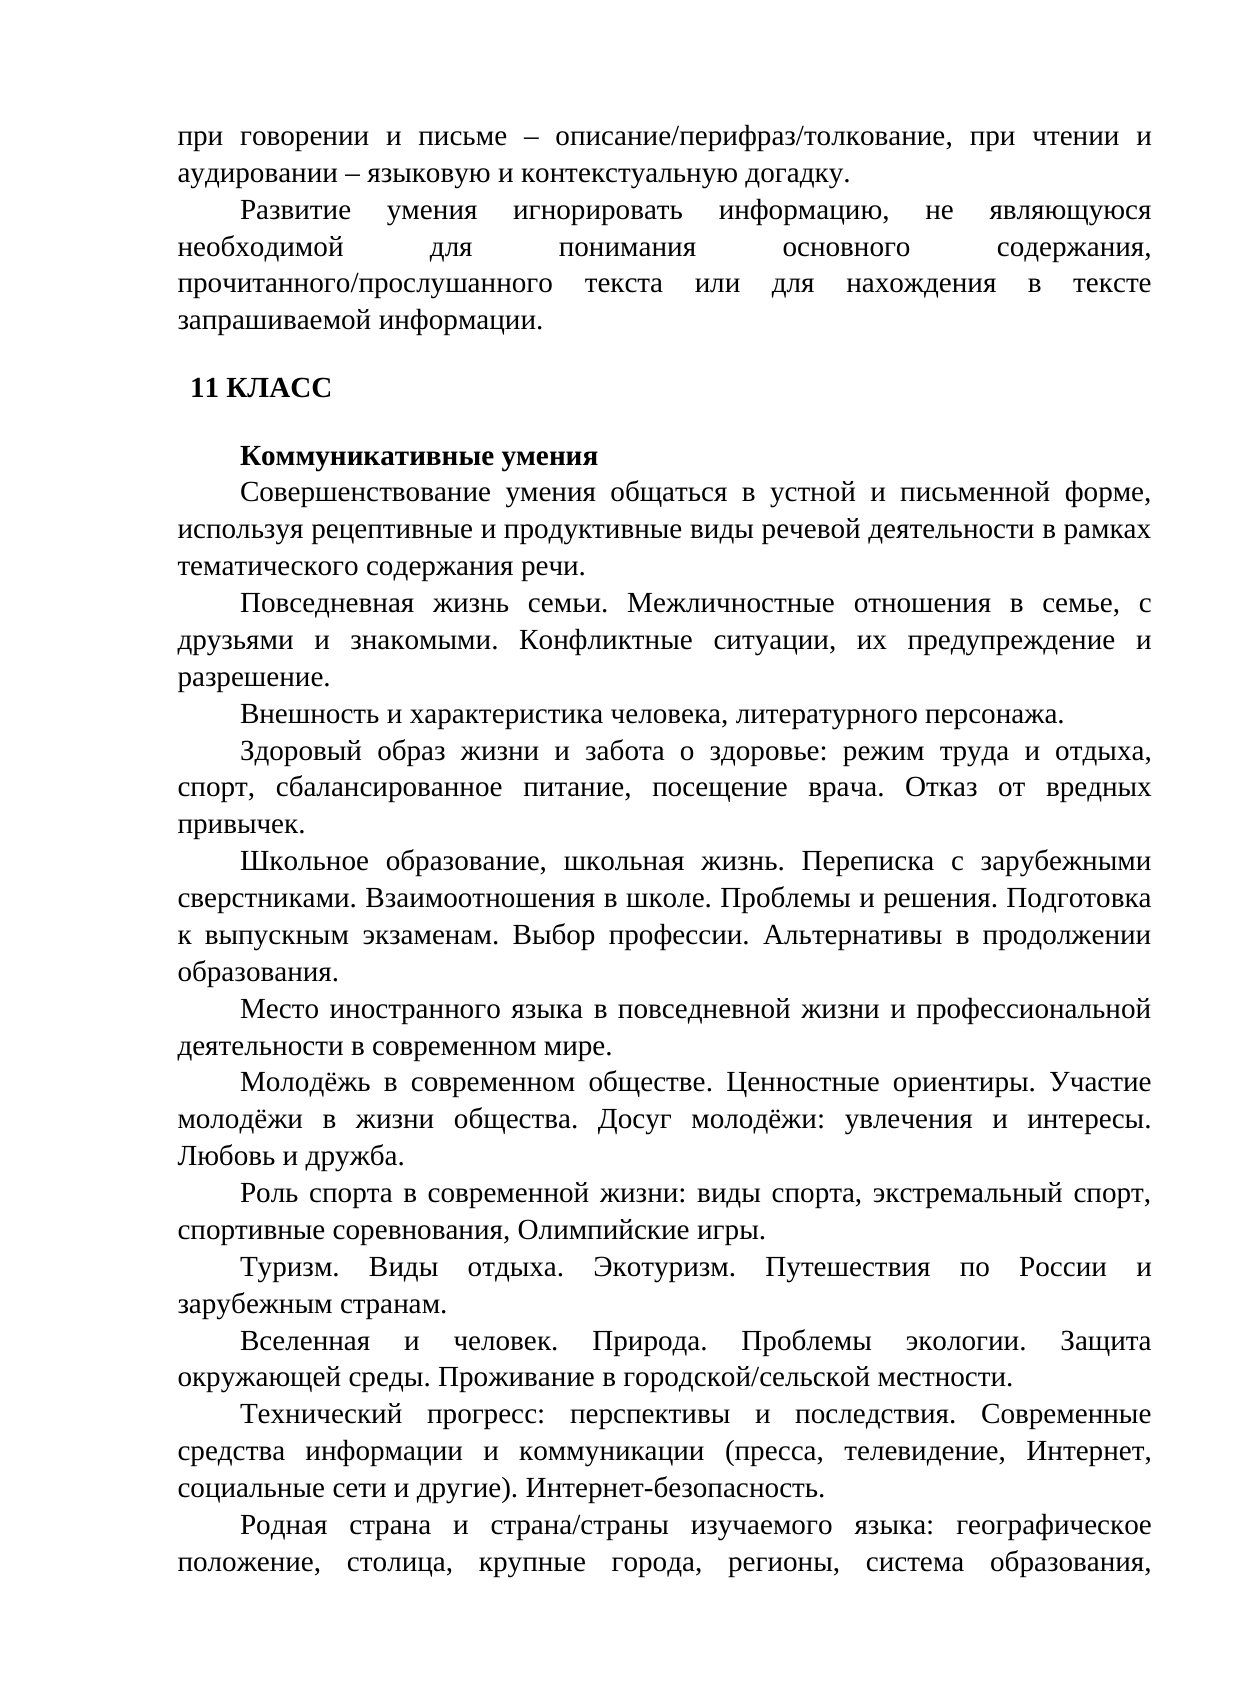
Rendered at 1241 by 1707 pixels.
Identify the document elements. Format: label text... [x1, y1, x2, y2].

text Повседневная жизнь семьи. Межличностные отношения в семье, с друзьями и знакомыми. Конфликтные ситуации, их предупреждение и разрешение. [177, 585, 1152, 692]
text Школьное образование, школьная жизнь. Переписка с зарубежными сверстниками. Взаимоотношения в школе. Проблемы и решения. Подготовка к выпускным экзаменам. Выбор профессии. Альтернативы в продолжении образования. [177, 843, 1152, 987]
text Коммуникативные умения [177, 438, 1152, 471]
text Технический прогресс: перспективы и последствия. Современные средства информации и коммуникации (пресса, телевидение, Интернет, социальные сети и другие). Интернет-безопасность. [177, 1396, 1152, 1504]
text Молодёжь в современном обществе. Ценностные ориентиры. Участие молодёжи в жизни общества. Досуг молодёжи: увлечения и интересы. Любовь и дружба. [177, 1064, 1152, 1172]
text Развитие умения игнорировать информацию, не являющуюся необходимой для понимания основного содержания, прочитанного/прослушанного текста или для нахождения в тексте запрашиваемой информации. [177, 192, 1152, 336]
text Вселенная и человек. Природа. Проблемы экологии. Защита окружающей среды. Проживание в городской/сельской местности. [177, 1323, 1152, 1393]
text Совершенствование умения общаться в устной и письменной форме, используя рецептивные и продуктивные виды речевой деятельности в рамках тематического содержания речи. [177, 474, 1152, 582]
text Место иностранного языка в повседневной жизни и профессиональной деятельности в современном мире. [177, 991, 1152, 1061]
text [177, 1507, 1152, 1577]
text Роль спорта в современной жизни: виды спорта, экстремальный спорт, спортивные соревнования, Олимпийские игры. [177, 1175, 1152, 1246]
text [177, 118, 1152, 188]
text 11 КЛАСС [190, 370, 1152, 404]
text Туризм. Виды отдыха. Экотуризм. Путешествия по России и зарубежным странам. [177, 1249, 1152, 1319]
text Внешность и характеристика человека, литературного персонажа. [177, 696, 1152, 729]
text Здоровый образ жизни и забота о здоровье: режим труда и отдыха, спорт, сбалансированное питание, посещение врача. Отказ от вредных привычек. [177, 733, 1152, 840]
